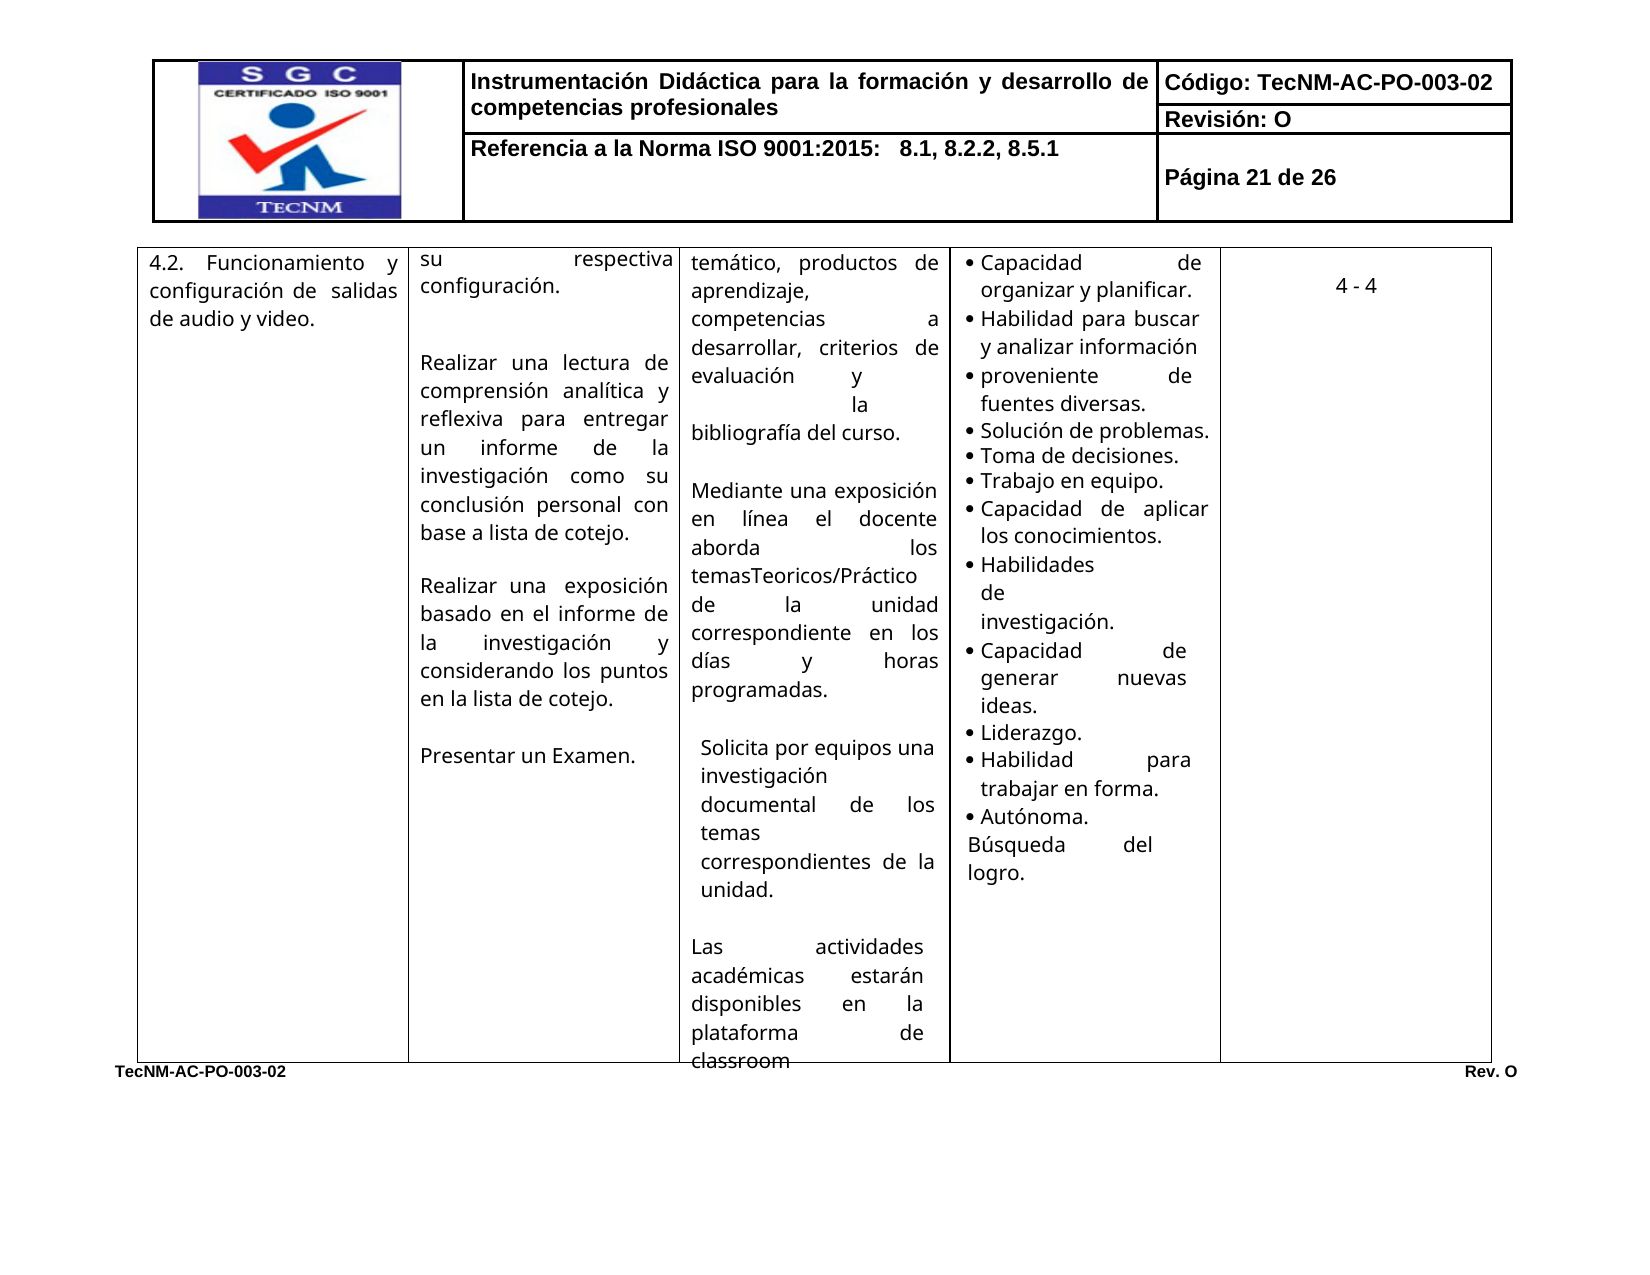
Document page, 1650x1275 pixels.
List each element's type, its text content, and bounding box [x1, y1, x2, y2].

table_cell Capacidad de organizar y planificar. Habilidad para buscar y analizar información proveniente de fuentes diversas. Solución de problemas. Toma de decisiones. Trabajo en equipo. Capacidad de aplicar los conocimientos. Habilidades de investigación. Capacidad de generar nuevas ideas. Liderazgo. Habilidad para trabajar en forma. Autónoma. Búsqueda del logro. [951, 248, 1220, 1062]
table_cell temático, productos de aprendizaje, competencias a desarrollar, criterios de evaluación y la bibliografía del curso. Mediante una exposición en línea el docente aborda los temasTeoricos/Práctico de la unidad correspondiente en los días y horas programadas. Solicita por equipos una investigación documental de los temas correspondientes de la unidad. Las actividades académicas estarán disponibles en la plataforma de classroom [680, 248, 949, 1062]
table_cell 4 - 4 [1221, 248, 1491, 1062]
table_cell su respectiva configuración. Realizar una lectura de comprensión analítica y reflexiva para entregar un informe de la investigación como su conclusión personal con base a lista de cotejo. Realizar una exposición basado en el informe de la investigación y considerando los puntos en la lista de cotejo. Presentar un Examen. [409, 248, 679, 1062]
picture [197, 61, 402, 220]
table_cell 4.2. Funcionamiento y configuración de salidas de audio y video. [138, 248, 408, 1062]
